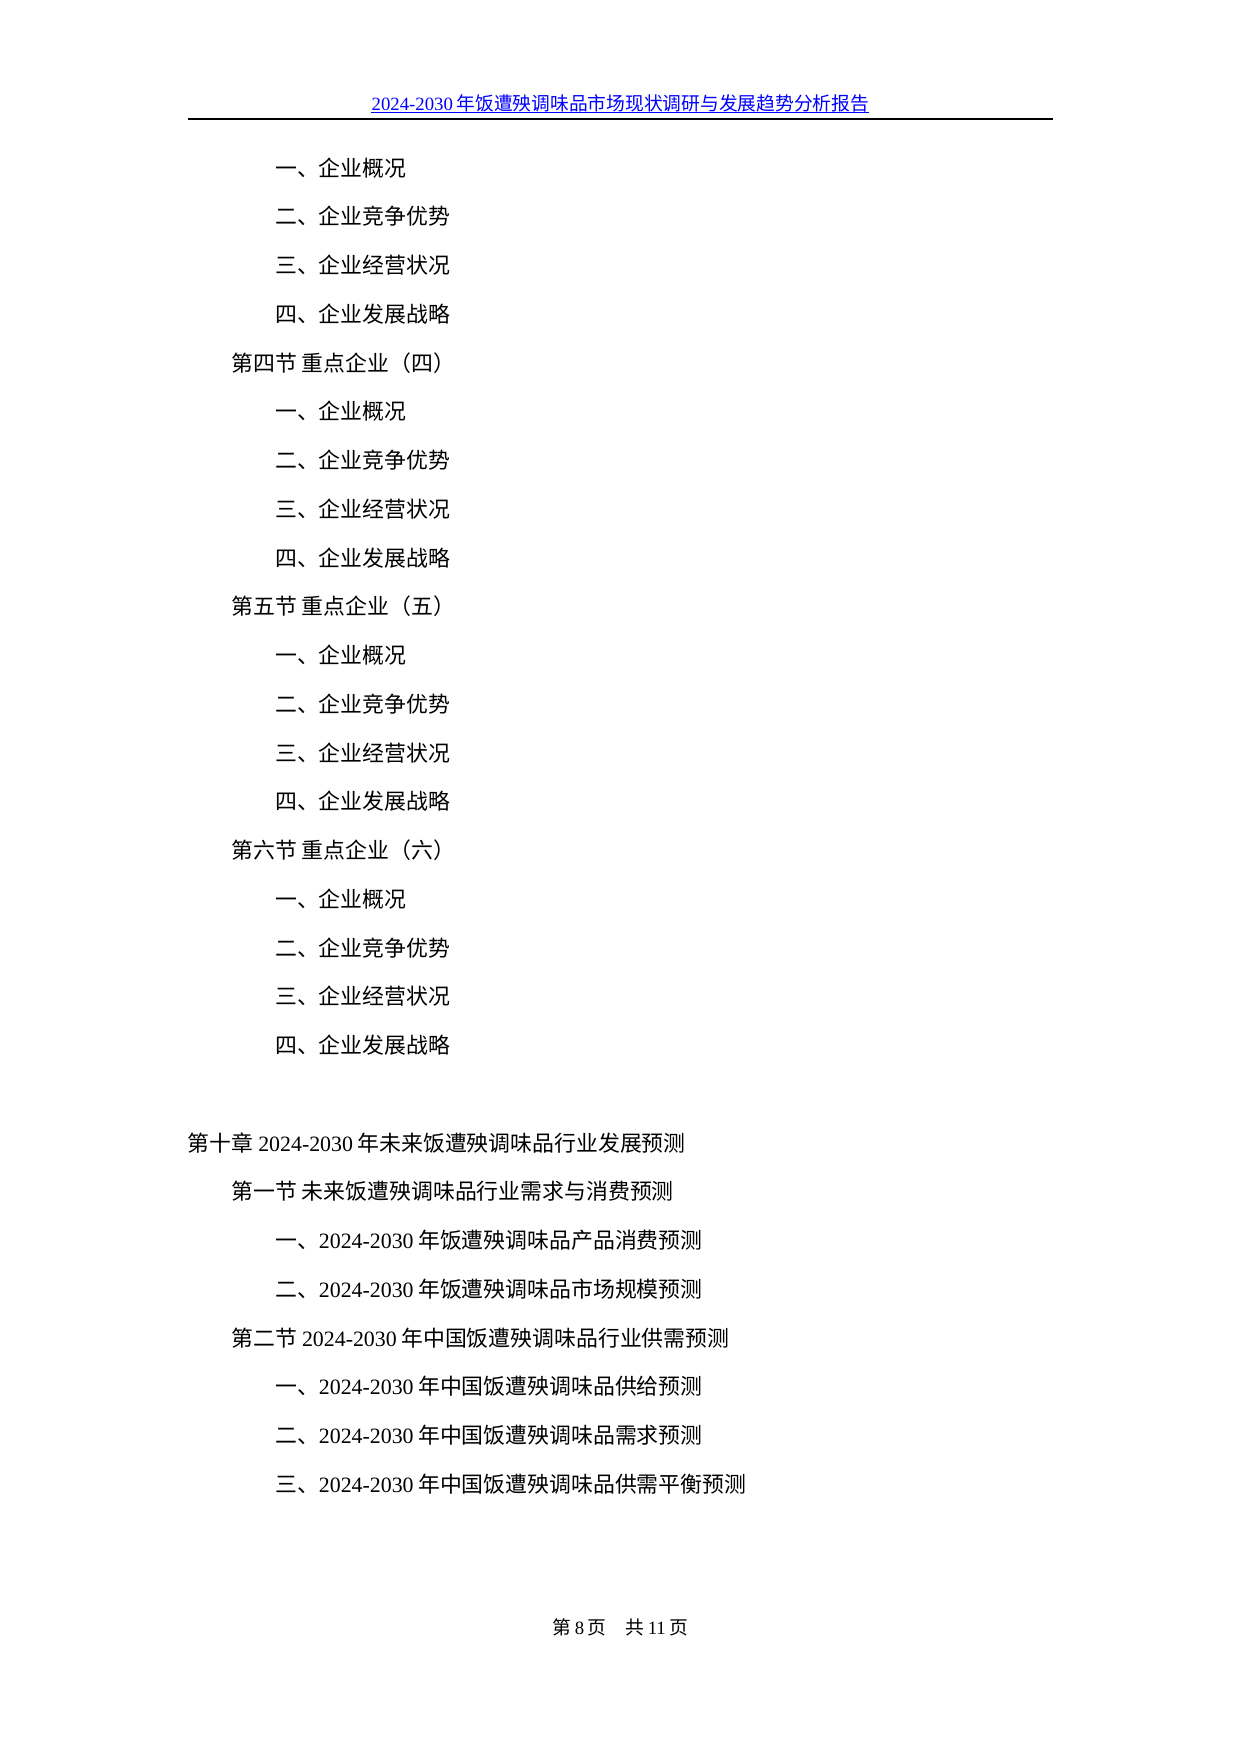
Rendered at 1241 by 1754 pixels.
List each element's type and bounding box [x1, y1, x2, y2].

text [187, 150, 1053, 1499]
